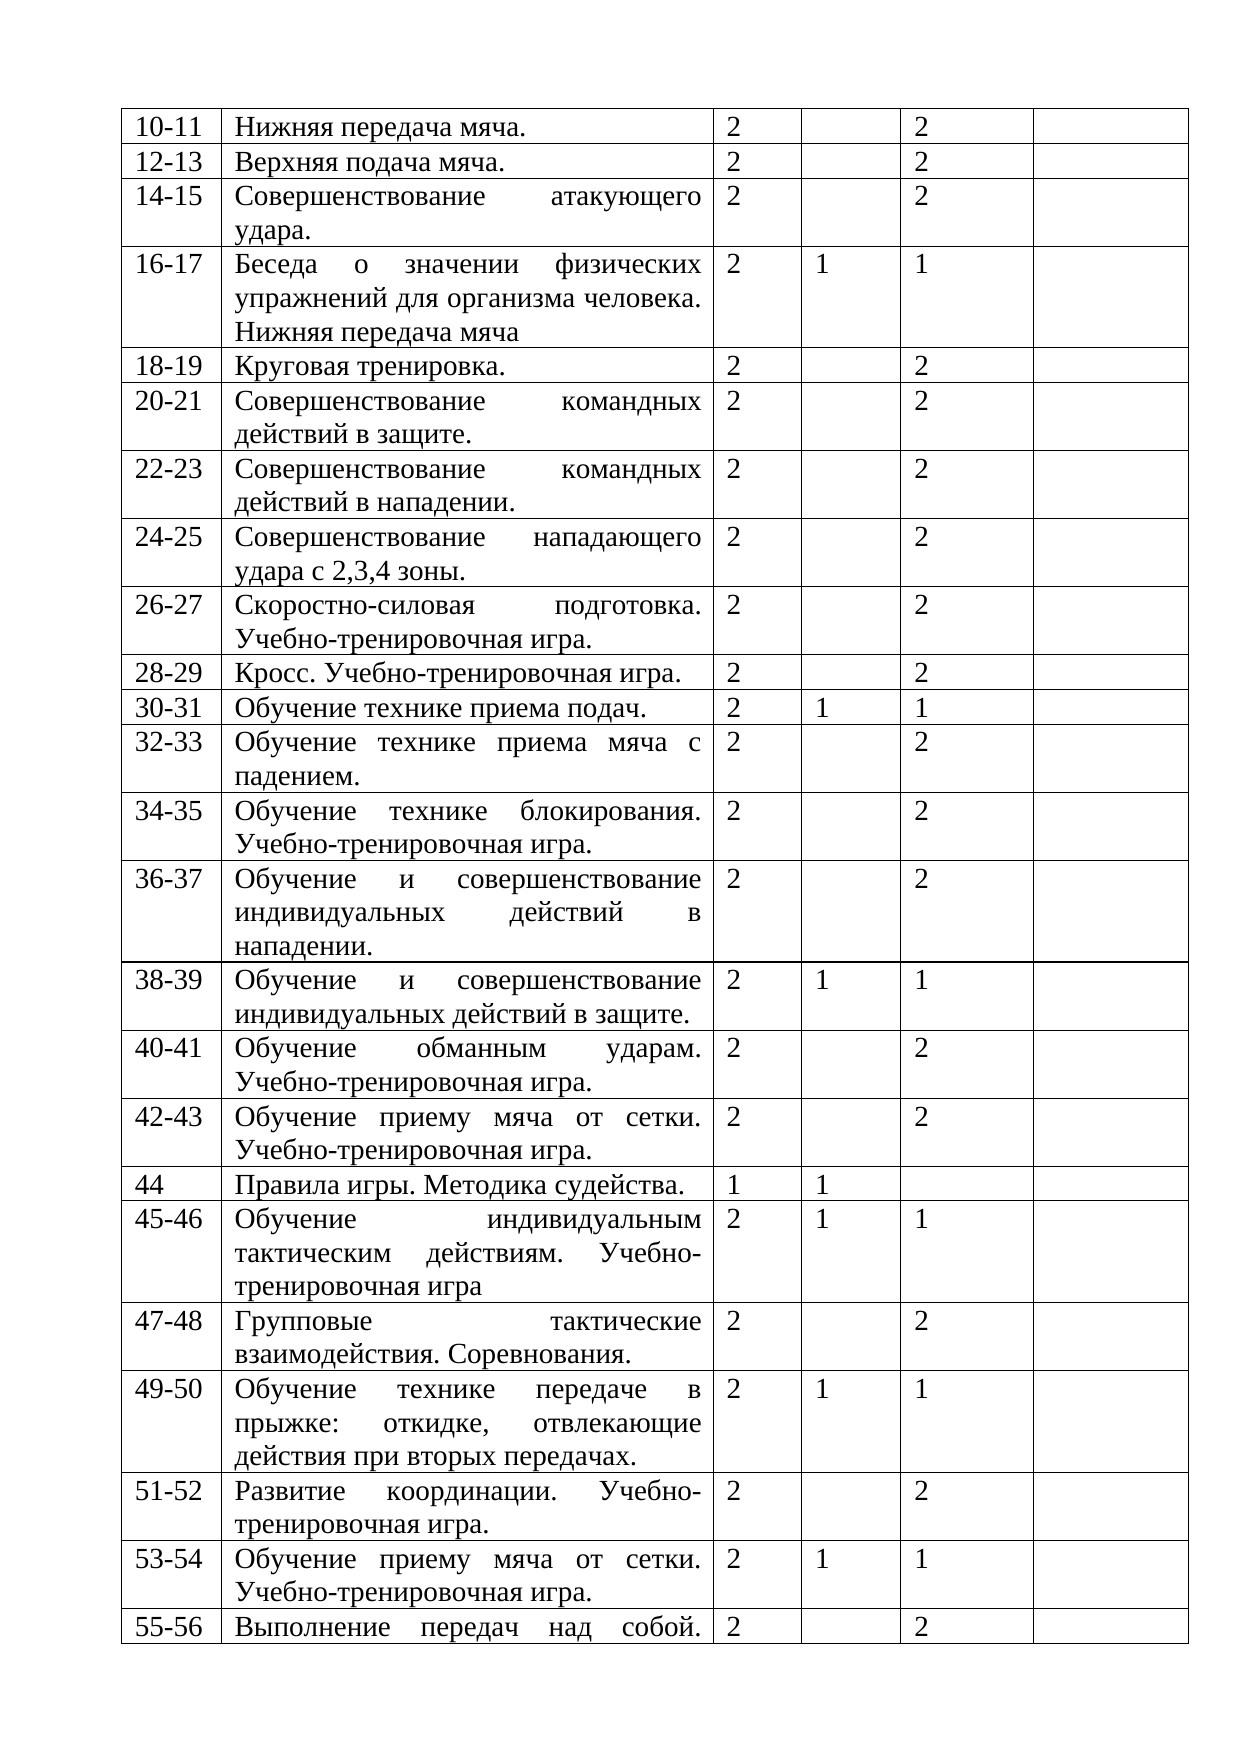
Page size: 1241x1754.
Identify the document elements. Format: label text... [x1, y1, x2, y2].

table_cell [1034, 348, 1188, 382]
table_cell [1034, 144, 1188, 177]
table_cell [1034, 1031, 1188, 1098]
table_cell [1034, 451, 1188, 518]
table_cell 1 [802, 1201, 900, 1302]
table_cell 2 [901, 1473, 1033, 1540]
table_cell [1034, 179, 1188, 246]
table_cell [1034, 109, 1188, 143]
table_cell 2 [714, 109, 801, 143]
table_cell 24-25 [122, 519, 221, 586]
table_cell 2 [901, 1099, 1033, 1166]
table_cell 55-56 [122, 1609, 221, 1643]
table_cell 2 [901, 179, 1033, 246]
table_cell 2 [714, 179, 801, 246]
table_cell [1034, 519, 1188, 586]
table_cell [1034, 1099, 1188, 1166]
table_cell Правила игры. Методика судейства. [222, 1167, 713, 1200]
table_cell 2 [901, 587, 1033, 654]
table_cell 2 [901, 1609, 1033, 1643]
table_cell 1 [802, 963, 900, 1029]
table_cell 2 [901, 861, 1033, 961]
table_cell Развитие координации. Учебно-тренировочная игра. [222, 1473, 713, 1540]
table_cell 2 [714, 1541, 801, 1608]
table_cell Кросс. Учебно-тренировочная игра. [222, 655, 713, 689]
table_cell 2 [714, 963, 801, 1029]
table_cell 1 [802, 690, 900, 723]
table_cell 2 [901, 793, 1033, 860]
table_cell [1034, 793, 1188, 860]
table_cell [1034, 1371, 1188, 1472]
table_cell [802, 348, 900, 382]
table_cell Скоростно-силовая подготовка. Учебно-тренировочная игра. [222, 587, 713, 654]
table_cell 49-50 [122, 1371, 221, 1472]
table_cell [1034, 655, 1188, 689]
table_cell 45-46 [122, 1201, 221, 1302]
table_cell 2 [714, 1303, 801, 1370]
table_cell 1 [901, 963, 1033, 1029]
table_cell Совершенствование атакующего удара. [222, 179, 713, 246]
table_cell [1034, 1303, 1188, 1370]
table_cell 2 [714, 1201, 801, 1302]
table_cell 26-27 [122, 587, 221, 654]
table_cell Обучение приему мяча от сетки. Учебно-тренировочная игра. [222, 1099, 713, 1166]
table_cell [802, 519, 900, 586]
table_cell Обучение индивидуальным тактическим действиям. Учебно-тренировочная игра [222, 1201, 713, 1302]
table_cell 2 [901, 1303, 1033, 1370]
table_cell 1 [901, 247, 1033, 347]
table_cell [802, 793, 900, 860]
table_cell [802, 179, 900, 246]
table_cell [802, 1303, 900, 1370]
table_cell 2 [714, 1371, 801, 1472]
table_cell 2 [901, 725, 1033, 792]
table_cell 1 [901, 690, 1033, 723]
table_cell 2 [714, 383, 801, 450]
table_cell 2 [901, 451, 1033, 518]
table_cell 2 [714, 1099, 801, 1166]
table_cell 2 [714, 519, 801, 586]
table_cell Обучение технике передаче в прыжке: откидке, отвлекающие действия при вторых передачах. [222, 1371, 713, 1472]
table_cell Верхняя подача мяча. [222, 144, 713, 177]
table_cell 34-35 [122, 793, 221, 860]
table_cell 16-17 [122, 247, 221, 347]
table_cell [1034, 247, 1188, 347]
table_cell 32-33 [122, 725, 221, 792]
table_cell [1034, 587, 1188, 654]
table_cell Обучение технике приема мяча с падением. [222, 725, 713, 792]
table_cell [1034, 861, 1188, 961]
table_cell 1 [802, 1371, 900, 1472]
table_cell 53-54 [122, 1541, 221, 1608]
table_cell [1034, 1167, 1188, 1200]
table_cell [1034, 1201, 1188, 1302]
table_cell 1 [901, 1541, 1033, 1608]
table_cell 42-43 [122, 1099, 221, 1166]
table_cell [1034, 1541, 1188, 1608]
table_cell 40-41 [122, 1031, 221, 1098]
table_cell 1 [901, 1201, 1033, 1302]
table_cell 2 [714, 725, 801, 792]
table_cell [802, 655, 900, 689]
table_cell Совершенствование нападающего удара с 2,3,4 зоны. [222, 519, 713, 586]
table_cell Обучение технике приема подач. [222, 690, 713, 723]
table_cell 1 [714, 1167, 801, 1200]
table_cell [1034, 963, 1188, 1029]
table_cell [802, 861, 900, 961]
table_cell [1034, 725, 1188, 792]
table_cell 2 [714, 690, 801, 723]
table_cell [802, 144, 900, 177]
table_cell [802, 1473, 900, 1540]
table_cell [802, 451, 900, 518]
table_cell [1034, 690, 1188, 723]
table_cell [802, 1031, 900, 1098]
table_cell Обучение обманным ударам. Учебно-тренировочная игра. [222, 1031, 713, 1098]
table_cell 47-48 [122, 1303, 221, 1370]
table_cell 2 [901, 655, 1033, 689]
table_cell 2 [901, 144, 1033, 177]
table_cell Обучение технике блокирования. Учебно-тренировочная игра. [222, 793, 713, 860]
table_cell 2 [714, 655, 801, 689]
table_cell 2 [714, 1609, 801, 1643]
table_cell Совершенствование командных действий в защите. [222, 383, 713, 450]
table_cell Совершенствование командных действий в нападении. [222, 451, 713, 518]
table_cell [1034, 383, 1188, 450]
table_cell Круговая тренировка. [222, 348, 713, 382]
table_cell 38-39 [122, 963, 221, 1029]
table_cell 28-29 [122, 655, 221, 689]
table_cell 36-37 [122, 861, 221, 961]
table_cell [1034, 1609, 1188, 1643]
table_cell Обучение и совершенствование индивидуальных действий в защите. [222, 963, 713, 1029]
table_cell 2 [901, 348, 1033, 382]
table_cell 51-52 [122, 1473, 221, 1540]
table_cell 2 [714, 861, 801, 961]
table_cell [222, 1609, 713, 1643]
table_cell [1034, 1473, 1188, 1540]
table_cell [802, 383, 900, 450]
table_cell Беседа о значении физических упражнений для организма человека. Нижняя передача мяча [222, 247, 713, 347]
table_cell 44 [122, 1167, 221, 1200]
table_cell 2 [714, 1473, 801, 1540]
table_cell Обучение и совершенствование индивидуальных действий в нападении. [222, 861, 713, 961]
table_cell 12-13 [122, 144, 221, 177]
table_cell 1 [901, 1371, 1033, 1472]
table_cell [802, 725, 900, 792]
table_cell 2 [714, 247, 801, 347]
table_cell 30-31 [122, 690, 221, 723]
table_cell 2 [901, 1031, 1033, 1098]
table_cell 20-21 [122, 383, 221, 450]
table_cell 2 [714, 348, 801, 382]
table_cell [802, 1099, 900, 1166]
table_cell 14-15 [122, 179, 221, 246]
table_cell 22-23 [122, 451, 221, 518]
table_cell Нижняя передача мяча. [222, 109, 713, 143]
table_cell 2 [901, 383, 1033, 450]
table_cell Обучение приему мяча от сетки. Учебно-тренировочная игра. [222, 1541, 713, 1608]
table_cell 2 [714, 1031, 801, 1098]
table_cell [802, 1609, 900, 1643]
table_cell 2 [901, 519, 1033, 586]
table_cell 2 [714, 144, 801, 177]
table_cell 1 [802, 1541, 900, 1608]
table_cell 1 [802, 247, 900, 347]
table_cell 2 [901, 109, 1033, 143]
table_cell 2 [714, 793, 801, 860]
table_cell Групповые тактические взаимодействия. Соревнования. [222, 1303, 713, 1370]
table_cell [802, 587, 900, 654]
table_cell [901, 1167, 1033, 1200]
table_cell 2 [714, 451, 801, 518]
table_cell 2 [714, 587, 801, 654]
table_cell 1 [802, 1167, 900, 1200]
table_cell 10-11 [122, 109, 221, 143]
table_cell [802, 109, 900, 143]
table_cell 18-19 [122, 348, 221, 382]
